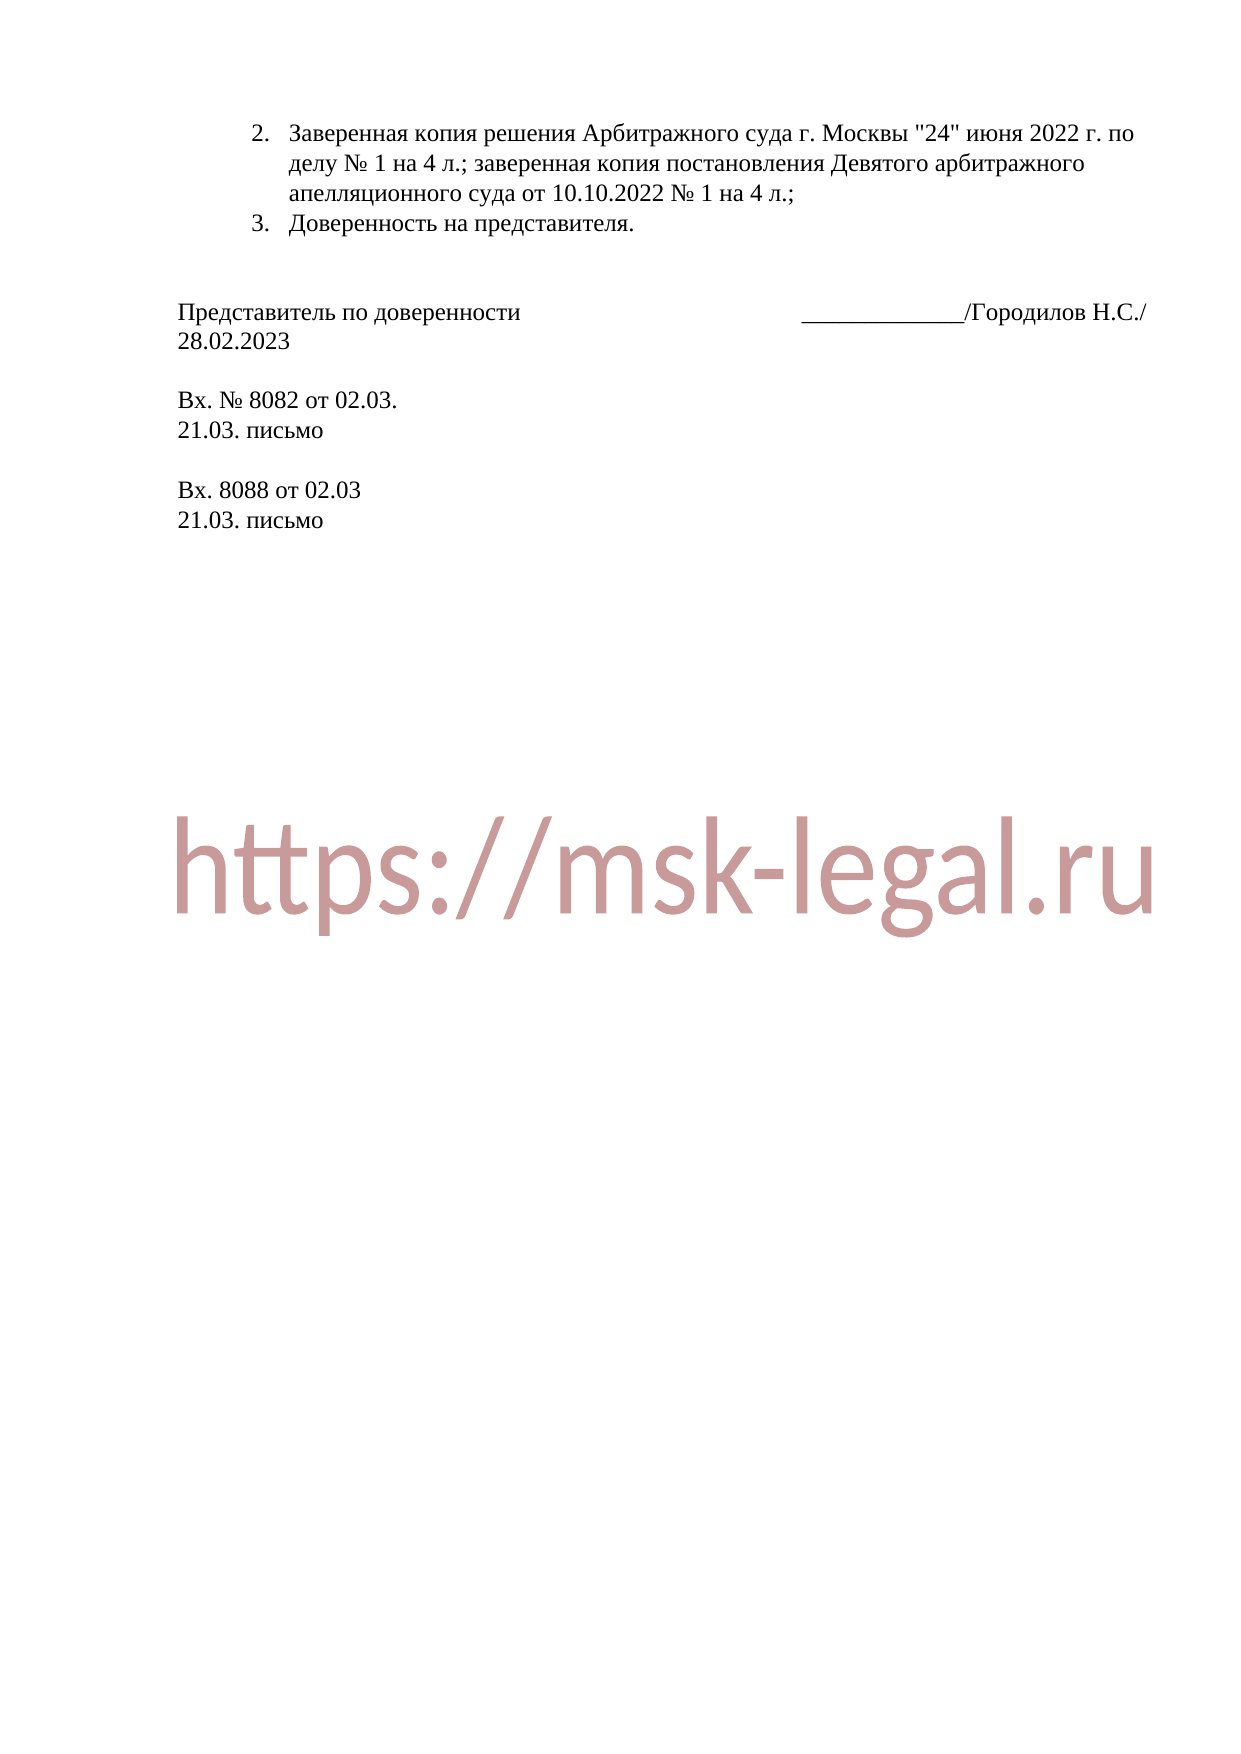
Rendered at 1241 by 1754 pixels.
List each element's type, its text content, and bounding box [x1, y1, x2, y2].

text Вх. № 8082 от 02.03. [177, 385, 1152, 414]
text 21.03. письмо [177, 505, 1152, 534]
text Вх. 8088 от 02.03 [177, 475, 1152, 504]
text 28.02.2023 [177, 326, 1152, 355]
text 21.03. письмо [177, 415, 1152, 444]
text Представитель по доверенности _____________/Городилов Н.С./ [177, 297, 1152, 326]
list Заверенная копия решения Арбитражного суда г. Москвы "24" июня 2022 г. по делу № 1 на 4 л.; заверенная копия постановления Девятого арбитражного апелляционного суда от 10.10.2022 № 1 на 4 л.; [251, 118, 1152, 207]
list Доверенность на представителя. [251, 208, 1152, 237]
